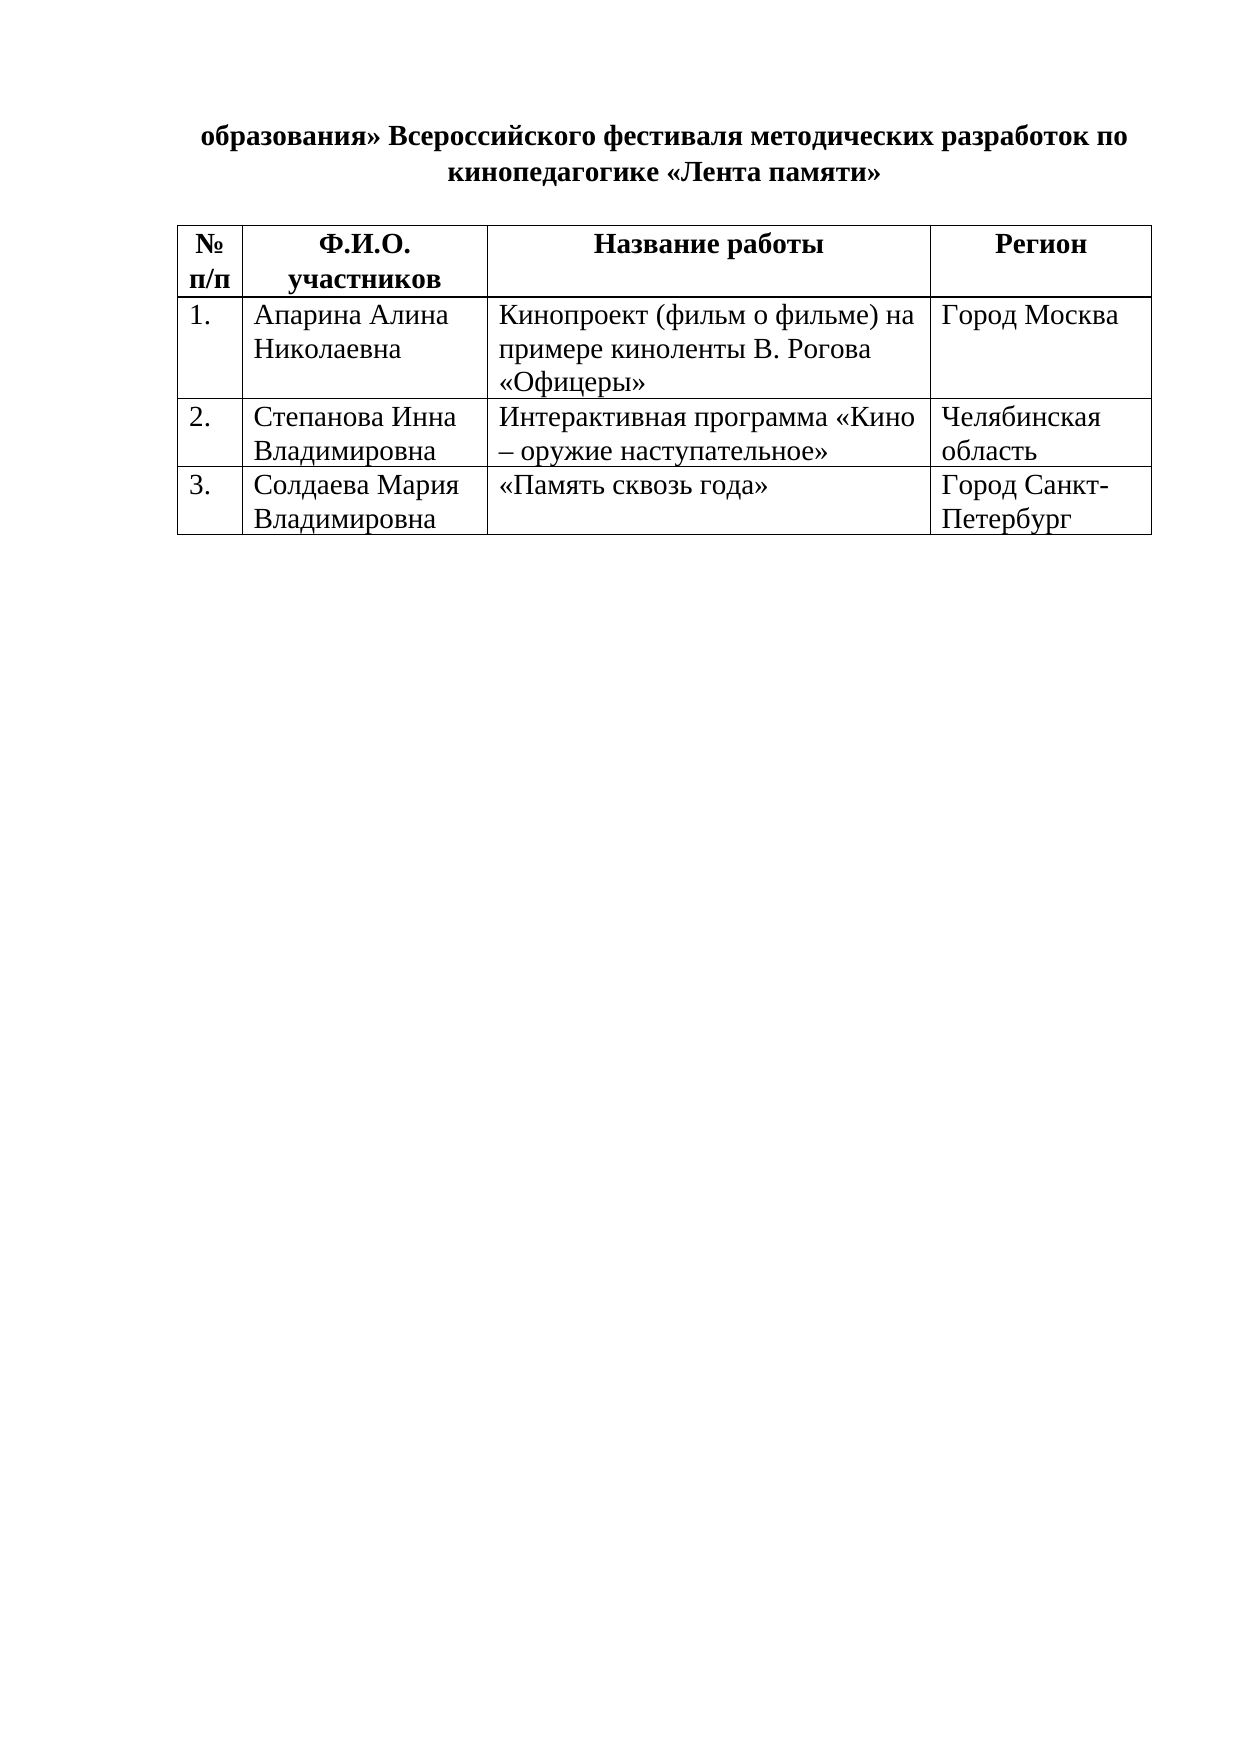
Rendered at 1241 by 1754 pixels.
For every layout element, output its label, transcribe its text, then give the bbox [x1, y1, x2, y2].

table_cell Степанова Инна Владимировна [243, 399, 487, 466]
table_cell Кинопроект (фильм о фильме) на примере киноленты В. Рогова «Офицеры» [488, 298, 930, 398]
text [177, 118, 1152, 187]
table_header Регион [931, 226, 1151, 296]
table_header Ф.И.О. участников [243, 226, 487, 296]
table_cell «Память сквозь года» [488, 467, 930, 534]
table_header № п/п [178, 226, 242, 296]
table_cell 1. [178, 298, 242, 398]
table_cell Апарина Алина Николаевна [243, 298, 487, 398]
table_cell Город Санкт-Петербург [931, 467, 1151, 534]
table_cell Челябинская область [931, 399, 1151, 466]
table_cell Интерактивная программа «Кино – оружие наступательное» [488, 399, 930, 466]
table_cell Солдаева Мария Владимировна [243, 467, 487, 534]
table_cell 2. [178, 399, 242, 466]
table_cell 3. [178, 467, 242, 534]
table_cell Город Москва [931, 298, 1151, 398]
table_header Название работы [488, 226, 930, 296]
